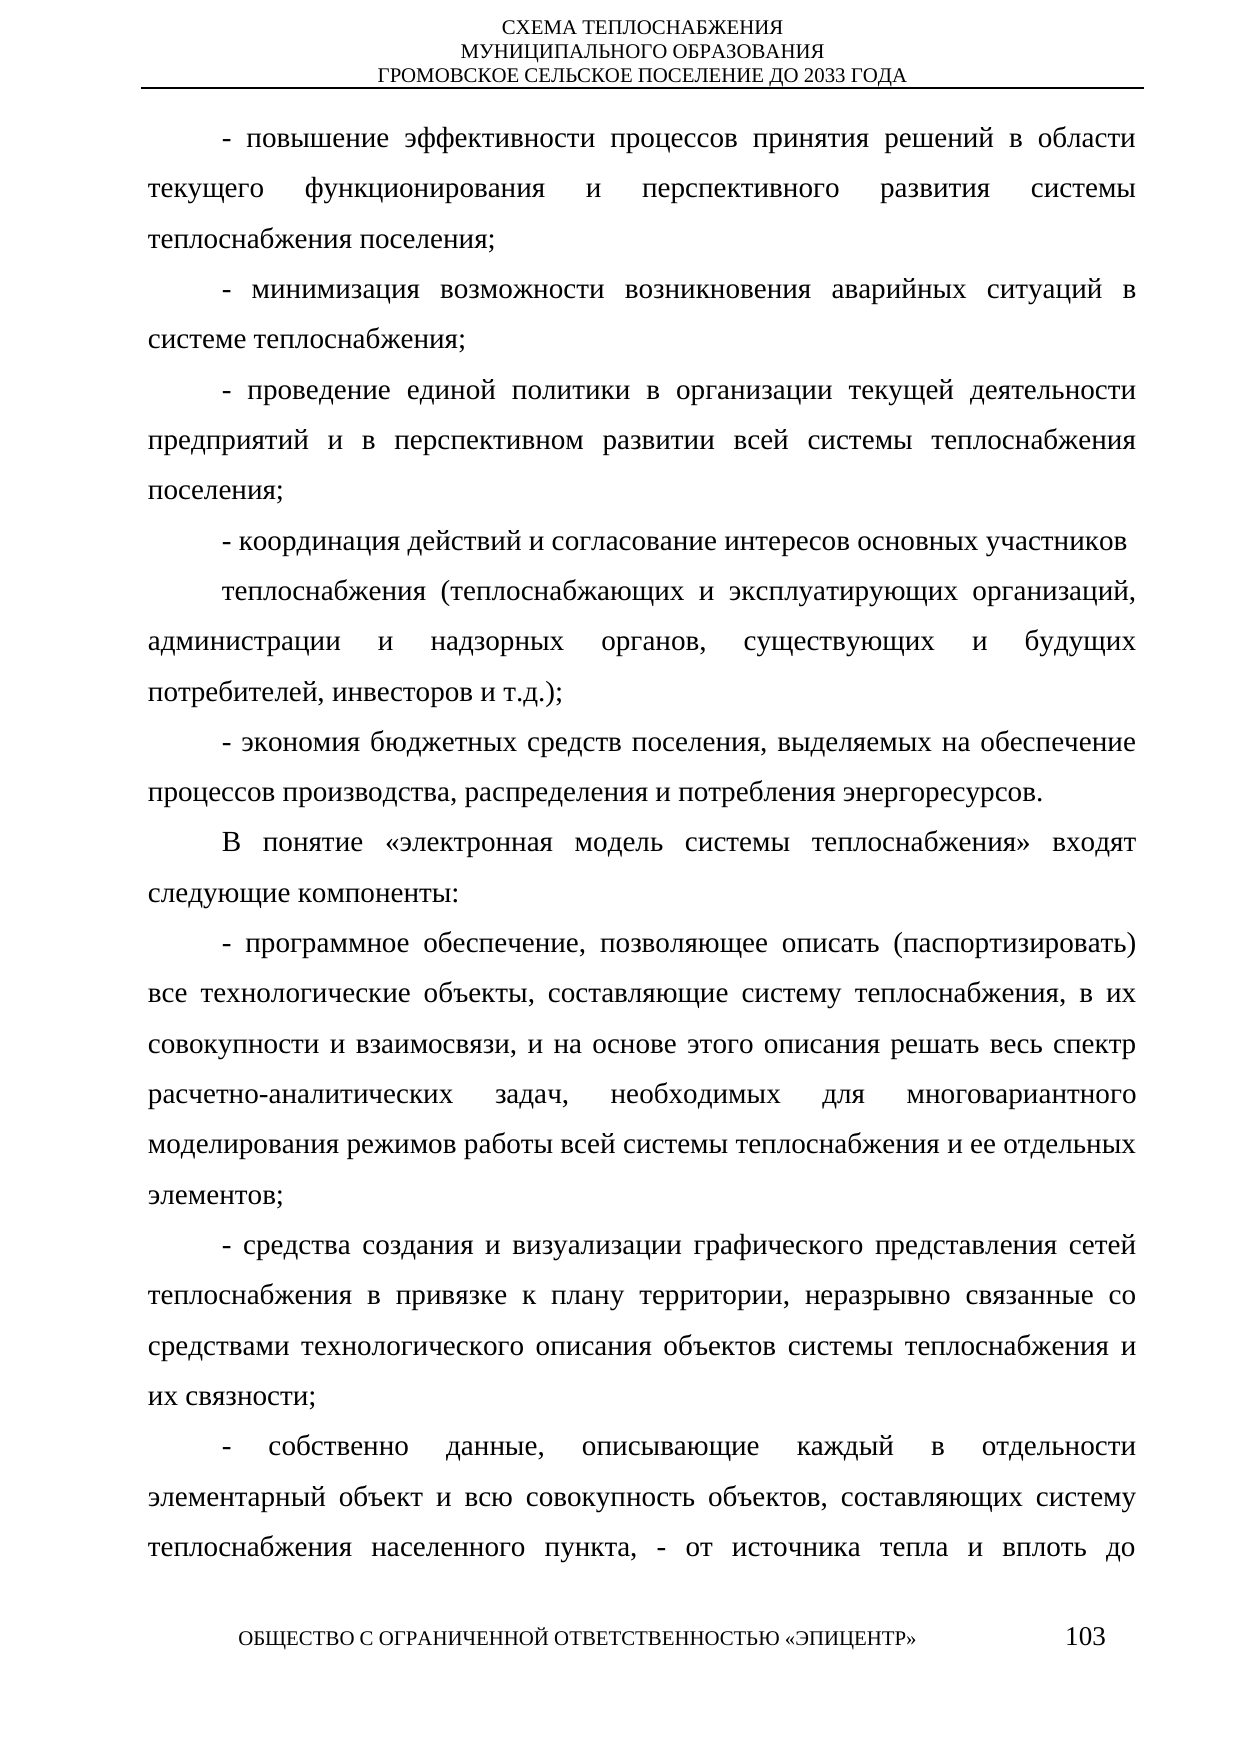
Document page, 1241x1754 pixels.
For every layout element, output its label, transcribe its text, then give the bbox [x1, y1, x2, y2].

text - проведение единой политики в организации текущей деятельности предприятий и в перспективном развитии всей системы теплоснабжения поселения; [148, 372, 1137, 506]
text - программное обеспечение, позволяющее описать (паспортизировать) все технологические объекты, составляющие систему теплоснабжения, в их совокупности и взаимосвязи, и на основе этого описания решать весь спектр расчетно-аналитических задач, необходимых для многовариантного моделирования режимов работы всей системы теплоснабжения и ее отдельных элементов; [148, 925, 1137, 1210]
text - средства создания и визуализации графического представления сетей теплоснабжения в привязке к плану территории, неразрывно связанные со средствами технологического описания объектов системы теплоснабжения и их связности; [148, 1227, 1137, 1412]
text - координация действий и согласование интересов основных участников [222, 523, 1137, 556]
text теплоснабжения (теплоснабжающих и эксплуатирующих организаций, администрации и надзорных органов, существующих и будущих потребителей, инвесторов и т.д.); [148, 573, 1137, 707]
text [148, 120, 1137, 254]
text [148, 1428, 1137, 1562]
text В понятие «электронная модель системы теплоснабжения» входят следующие компоненты: [148, 824, 1137, 908]
text - экономия бюджетных средств поселения, выделяемых на обеспечение процессов производства, распределения и потребления энергоресурсов. [148, 724, 1137, 808]
text - минимизация возможности возникновения аварийных ситуаций в системе теплоснабжения; [148, 271, 1137, 355]
